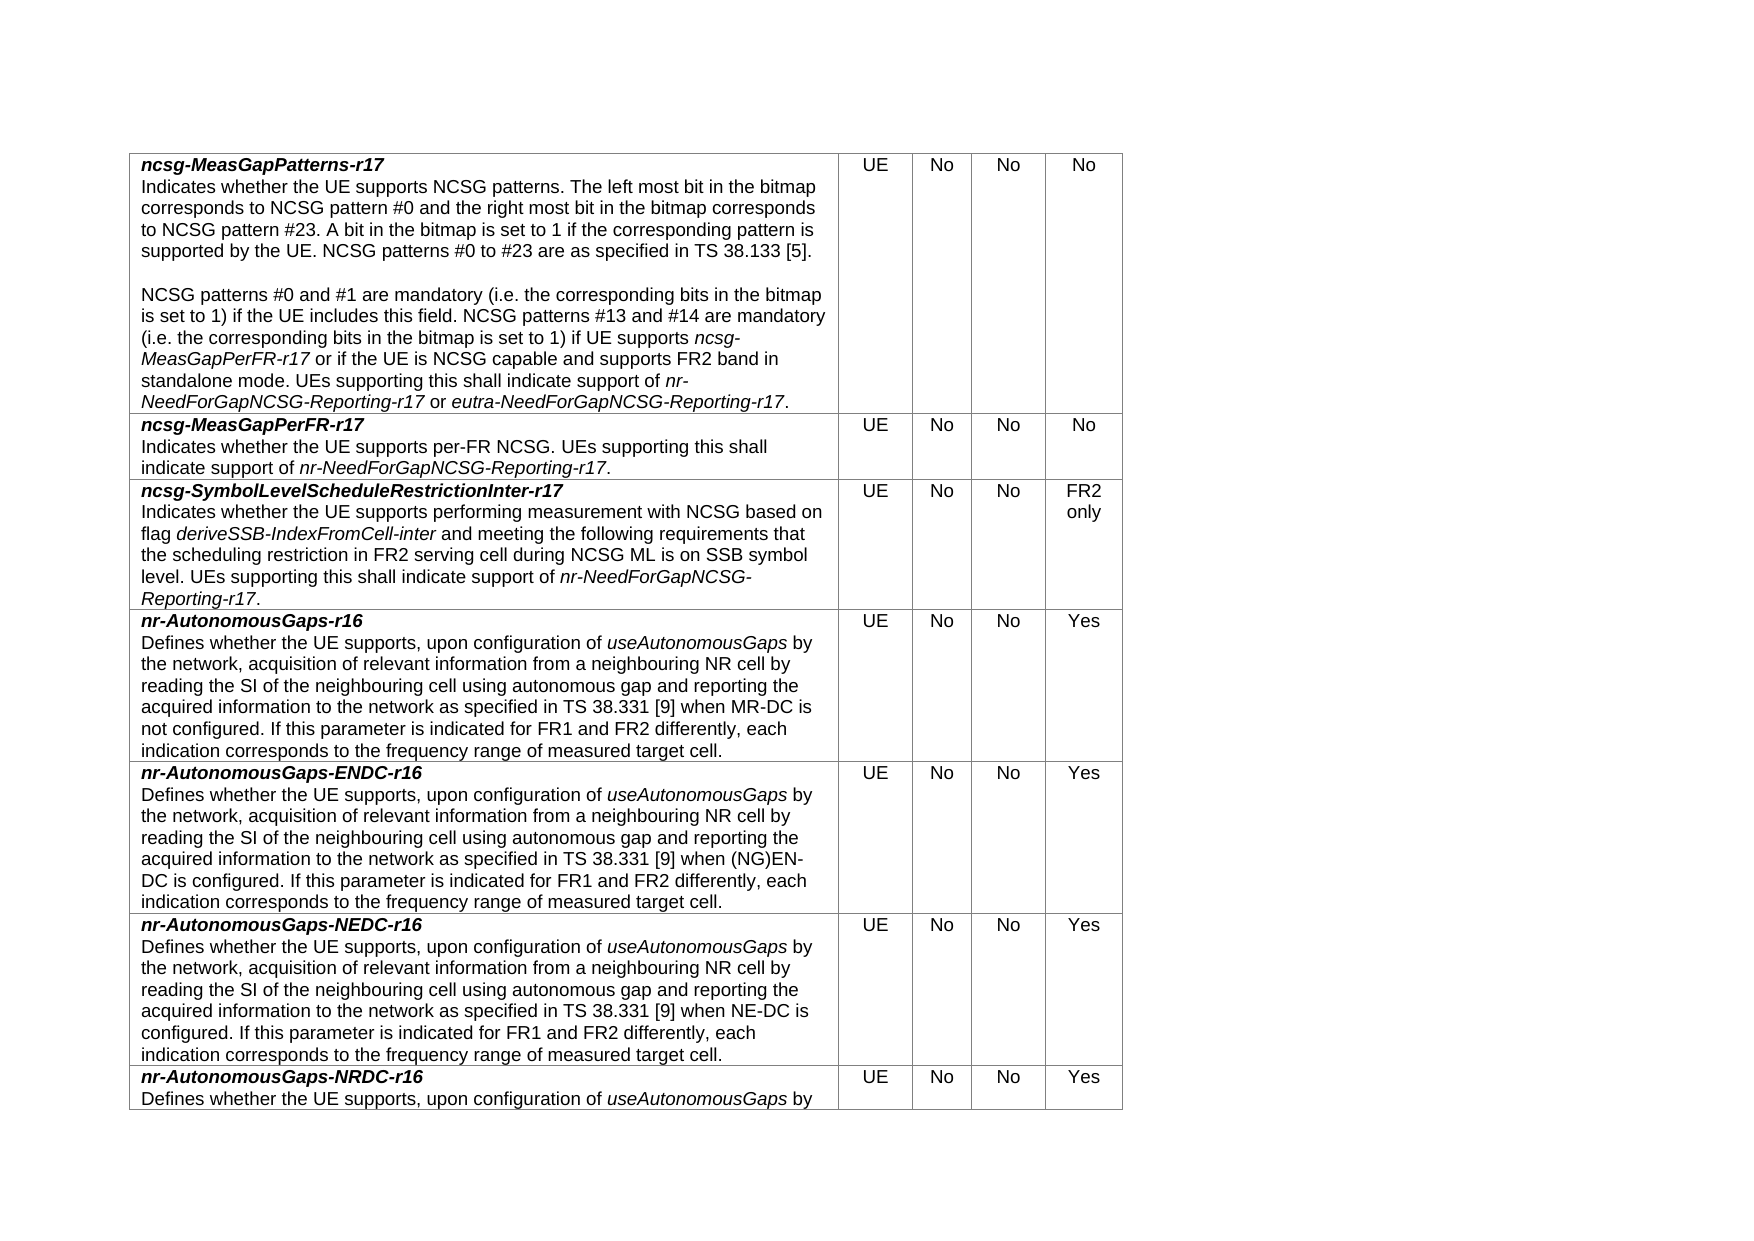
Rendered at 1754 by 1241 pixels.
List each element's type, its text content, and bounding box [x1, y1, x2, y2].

table_cell No [913, 1066, 971, 1109]
table_cell No [1046, 414, 1122, 478]
table_cell No [913, 414, 971, 478]
table_cell No [1046, 154, 1122, 413]
table_cell No [913, 914, 971, 1065]
table_cell UE [839, 914, 912, 1065]
table_cell Yes [1046, 762, 1122, 913]
table_cell nr-AutonomousGaps-NEDC-r16 Defines whether the UE supports, upon configuration of useAutonomousGaps by the network, acquisition of relevant information from a neighbouring NR cell by reading the SI of the neighbouring cell using autonomous gap and reporting the acquired information to the network as specified in TS 38.331 [9] when NE-DC is configured. If this parameter is indicated for FR1 and FR2 differently, each indication corresponds to the frequency range of measured target cell. [130, 914, 838, 1065]
table_cell UE [839, 154, 912, 413]
table_cell No [972, 762, 1045, 913]
table_cell UE [839, 414, 912, 478]
table_cell ncsg-SymbolLevelScheduleRestrictionInter-r17 Indicates whether the UE supports performing measurement with NCSG based on flag deriveSSB-IndexFromCell-inter and meeting the following requirements that the scheduling restriction in FR2 serving cell during NCSG ML is on SSB symbol level. UEs supporting this shall indicate support of nr-NeedForGapNCSG-Reporting-r17. [130, 480, 838, 609]
table_cell Yes [1046, 1066, 1122, 1109]
table_cell ncsg-MeasGapPatterns-r17 Indicates whether the UE supports NCSG patterns. The left most bit in the bitmap corresponds to NCSG pattern #0 and the right most bit in the bitmap corresponds to NCSG pattern #23. A bit in the bitmap is set to 1 if the corresponding pattern is supported by the UE. NCSG patterns #0 to #23 are as specified in TS 38.133 [5]. NCSG patterns #0 and #1 are mandatory (i.e. the corresponding bits in the bitmap is set to 1) if the UE includes this field. NCSG patterns #13 and #14 are mandatory (i.e. the corresponding bits in the bitmap is set to 1) if UE supports ncsg-MeasGapPerFR-r17 or if the UE is NCSG capable and supports FR2 band in standalone mode. UEs supporting this shall indicate support of nr-NeedForGapNCSG-Reporting-r17 or eutra-NeedForGapNCSG-Reporting-r17. [130, 154, 838, 413]
table_cell Yes [1046, 610, 1122, 761]
table_cell No [972, 610, 1045, 761]
table_cell nr-AutonomousGaps-ENDC-r16 Defines whether the UE supports, upon configuration of useAutonomousGaps by the network, acquisition of relevant information from a neighbouring NR cell by reading the SI of the neighbouring cell using autonomous gap and reporting the acquired information to the network as specified in TS 38.331 [9] when (NG)EN-DC is configured. If this parameter is indicated for FR1 and FR2 differently, each indication corresponds to the frequency range of measured target cell. [130, 762, 838, 913]
table_cell No [913, 480, 971, 609]
table_cell UE [839, 610, 912, 761]
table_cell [130, 1066, 838, 1109]
table_cell No [913, 610, 971, 761]
table_cell UE [839, 1066, 912, 1109]
table_cell No [972, 154, 1045, 413]
table_cell FR2 only [1046, 480, 1122, 609]
table_cell UE [839, 480, 912, 609]
table_cell nr-AutonomousGaps-r16 Defines whether the UE supports, upon configuration of useAutonomousGaps by the network, acquisition of relevant information from a neighbouring NR cell by reading the SI of the neighbouring cell using autonomous gap and reporting the acquired information to the network as specified in TS 38.331 [9] when MR-DC is not configured. If this parameter is indicated for FR1 and FR2 differently, each indication corresponds to the frequency range of measured target cell. [130, 610, 838, 761]
table_cell No [913, 762, 971, 913]
table_cell UE [839, 762, 912, 913]
table_cell No [972, 1066, 1045, 1109]
table_cell No [972, 480, 1045, 609]
table_cell ncsg-MeasGapPerFR-r17 Indicates whether the UE supports per-FR NCSG. UEs supporting this shall indicate support of nr-NeedForGapNCSG-Reporting-r17. [130, 414, 838, 478]
table_cell No [913, 154, 971, 413]
table_cell No [972, 414, 1045, 478]
table_cell No [972, 914, 1045, 1065]
table_cell Yes [1046, 914, 1122, 1065]
